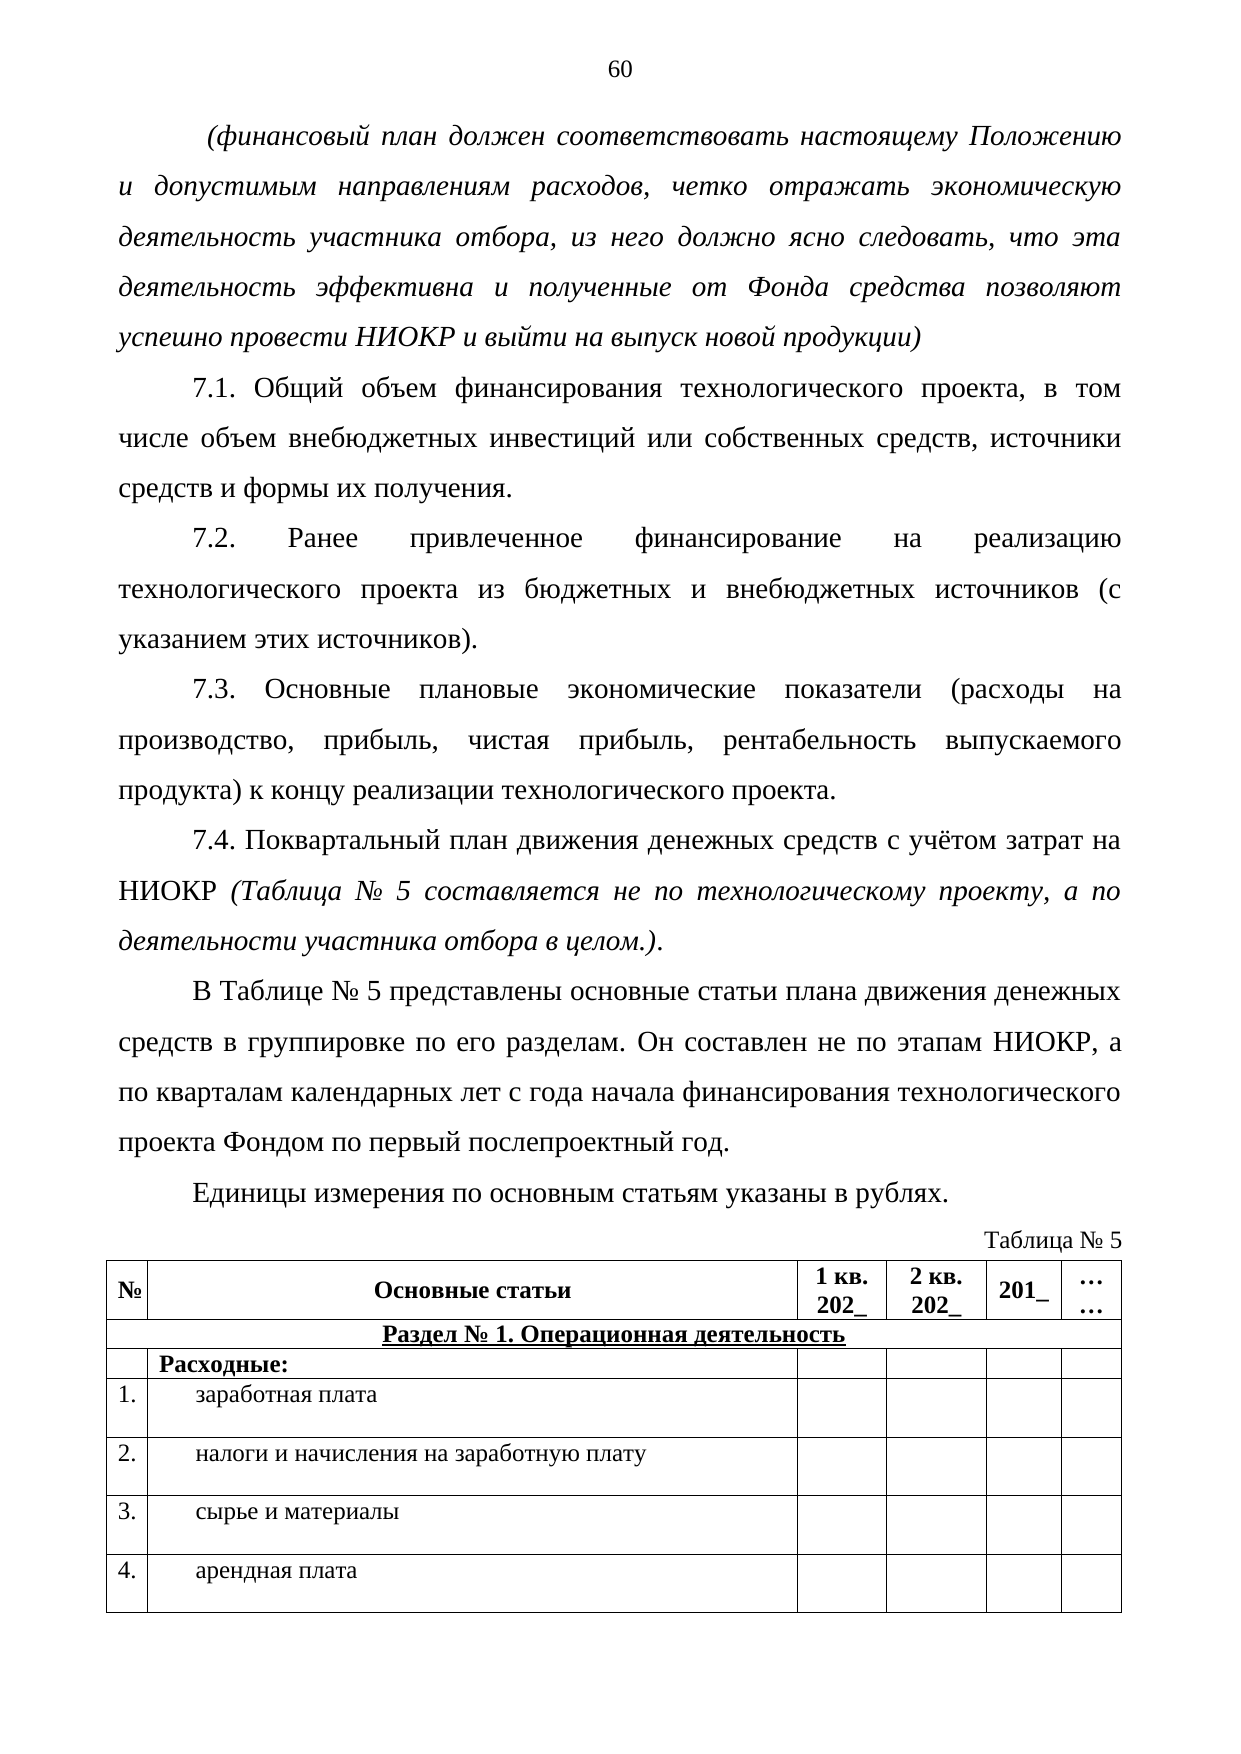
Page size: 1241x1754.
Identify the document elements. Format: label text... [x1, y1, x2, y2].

table_cell [1062, 1349, 1121, 1378]
table_header № [107, 1261, 147, 1318]
table_cell [887, 1349, 986, 1378]
table_cell [1062, 1438, 1121, 1495]
text В Таблице № 5 представлены основные статьи плана движения денежных средств в группировке по его разделам. Он составлен не по этапам НИОКР, а по кварталам календарных лет с года начала финансирования технологического проекта Фондом по первый послепроектный год. [118, 973, 1122, 1158]
text (финансовый план должен соответствовать настоящему Положению и допустимым направлениям расходов, четко отражать экономическую деятельность участника отбора, из него должно ясно следовать, что эта деятельность эффективна и полученные от Фонда средства позволяют успешно провести НИОКР и выйти на выпуск новой продукции) [118, 118, 1122, 353]
table_cell [887, 1496, 986, 1554]
table_cell [987, 1438, 1061, 1495]
table_header Основные статьи [148, 1261, 797, 1318]
table_cell [1062, 1379, 1121, 1437]
table_cell [798, 1555, 886, 1612]
text Таблица № 5 [118, 1225, 1122, 1254]
table_cell [107, 1496, 147, 1554]
table_cell налоги и начисления на заработную плату [148, 1438, 797, 1495]
table_cell [1062, 1555, 1121, 1612]
table_cell [987, 1379, 1061, 1437]
table_cell [1062, 1496, 1121, 1554]
text 7.4. Поквартальный план движения денежных средств с учётом затрат на НИОКР (Таблица № 5 составляется не по технологическому проекту, а по деятельности участника отбора в целом.). [118, 822, 1122, 957]
text 7.3. Основные плановые экономические показатели (расходы на производство, прибыль, чистая прибыль, рентабельность выпускаемого продукта) к концу реализации технологического проекта. [118, 672, 1122, 806]
table_cell [887, 1438, 986, 1495]
table_cell [107, 1438, 147, 1495]
table_cell [987, 1349, 1061, 1378]
table_cell [798, 1438, 886, 1495]
table_cell [798, 1496, 886, 1554]
table_header 1 кв. 202_ [798, 1261, 886, 1318]
table_cell Расходные: [148, 1349, 797, 1378]
table_cell Раздел № 1. Операционная деятельность [107, 1320, 1121, 1348]
table_header 201_ [987, 1261, 1061, 1318]
table_cell [987, 1555, 1061, 1612]
text Единицы измерения по основным статьям указаны в рублях. [118, 1175, 1122, 1208]
table_cell заработная плата [148, 1379, 797, 1437]
table_header 2 кв. 202_ [887, 1261, 986, 1318]
table_cell арендная плата [148, 1555, 797, 1612]
table_cell [107, 1379, 147, 1437]
table_cell [987, 1496, 1061, 1554]
text 7.1. Общий объем финансирования технологического проекта, в том числе объем внебюджетных инвестиций или собственных средств, источники средств и формы их получения. [118, 370, 1122, 504]
table_header …… [1062, 1261, 1121, 1318]
table_cell [107, 1555, 147, 1612]
text 7.2. Ранее привлеченное финансирование на реализацию технологического проекта из бюджетных и внебюджетных источников (с указанием этих источников). [118, 521, 1122, 655]
table_cell [887, 1379, 986, 1437]
table_cell сырье и материалы [148, 1496, 797, 1554]
table_cell [107, 1349, 147, 1378]
table_cell [798, 1349, 886, 1378]
table_cell [798, 1379, 886, 1437]
table_cell [887, 1555, 986, 1612]
